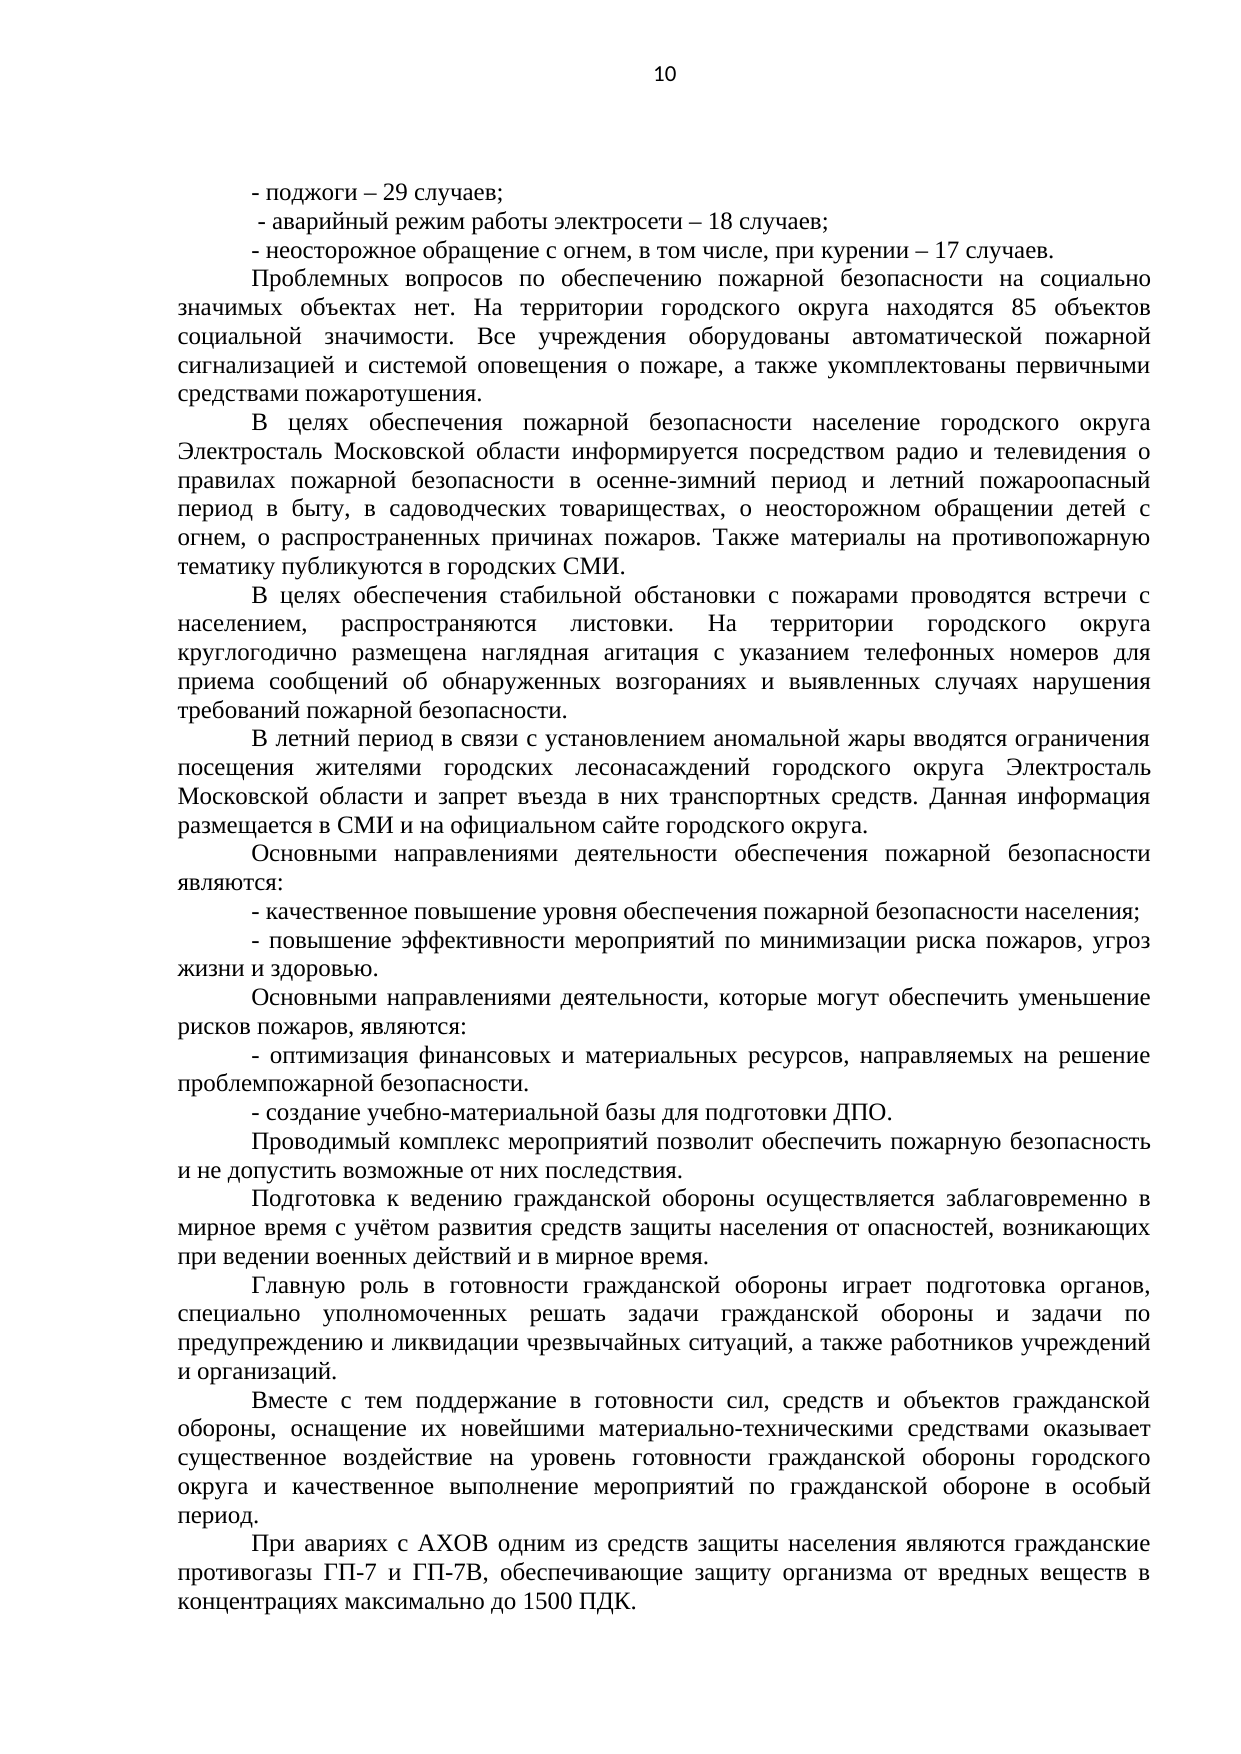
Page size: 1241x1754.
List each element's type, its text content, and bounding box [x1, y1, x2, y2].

text При авариях с АХОВ одним из средств защиты населения являются гражданские противогазы ГП-7 и ГП-7В, обеспечивающие защиту организма от вредных веществ в концентрациях максимально до 1500 ПДК. [177, 1528, 1152, 1615]
text - повышение эффективности мероприятий по минимизации риска пожаров, угроз жизни и здоровью. [177, 925, 1152, 982]
text - создание учебно-материальной базы для подготовки ДПО. [177, 1097, 1152, 1126]
text - неосторожное обращение с огнем, в том числе, при курении – 17 случаев. [177, 235, 1152, 263]
text Основными направлениями деятельности обеспечения пожарной безопасности являются: [177, 838, 1152, 896]
text Проводимый комплекс мероприятий позволит обеспечить пожарную безопасность и не допустить возможные от них последствия. [177, 1126, 1152, 1183]
text Главную роль в готовности гражданской обороны играет подготовка органов, специально уполномоченных решать задачи гражданской обороны и задачи по предупреждению и ликвидации чрезвычайных ситуаций, а также работников учреждений и организаций. [177, 1270, 1152, 1385]
text Проблемных вопросов по обеспечению пожарной безопасности на социально значимых объектах нет. На территории городского округа находятся 85 объектов социальной значимости. Все учреждения оборудованы автоматической пожарной сигнализацией и системой оповещения о пожаре, а также укомплектованы первичными средствами пожаротушения. [177, 263, 1152, 407]
text - оптимизация финансовых и материальных ресурсов, направляемых на решение проблемпожарной безопасности. [177, 1040, 1152, 1097]
text - поджоги – 29 случаев; [177, 177, 1152, 206]
text Подготовка к ведению гражданской обороны осуществляется заблаговременно в мирное время с учётом развития средств защиты населения от опасностей, возникающих при ведении военных действий и в мирное время. [177, 1183, 1152, 1270]
text - качественное повышение уровня обеспечения пожарной безопасности населения; [177, 896, 1152, 925]
text В целях обеспечения стабильной обстановки с пожарами проводятся встречи с населением, распространяются листовки. На территории городского округа круглогодично размещена наглядная агитация с указанием телефонных номеров для приема сообщений об обнаруженных возгораниях и выявленных случаях нарушения требований пожарной безопасности. [177, 580, 1152, 723]
text В целях обеспечения пожарной безопасности население городского округа Электросталь Московской области информируется посредством радио и телевидения о правилах пожарной безопасности в осенне-зимний период и летний пожароопасный период в быту, в садоводческих товариществах, о неосторожном обращении детей с огнем, о распространенных причинах пожаров. Также материалы на противопожарную тематику публикуются в городских СМИ. [177, 407, 1152, 580]
text В летний период в связи с установлением аномальной жары вводятся ограничения посещения жителями городских лесонасаждений городского округа Электросталь Московской области и запрет въезда в них транспортных средств. Данная информация размещается в СМИ и на официальном сайте городского округа. [177, 723, 1152, 838]
text Вместе с тем поддержание в готовности сил, средств и объектов гражданской обороны, оснащение их новейшими материально-техническими средствами оказывает существенное воздействие на уровень готовности гражданской обороны городского округа и качественное выполнение мероприятий по гражданской обороне в особый период. [177, 1385, 1152, 1528]
text - аварийный режим работы электросети – 18 случаев; [177, 206, 1152, 235]
text Основными направлениями деятельности, которые могут обеспечить уменьшение рисков пожаров, являются: [177, 982, 1152, 1040]
